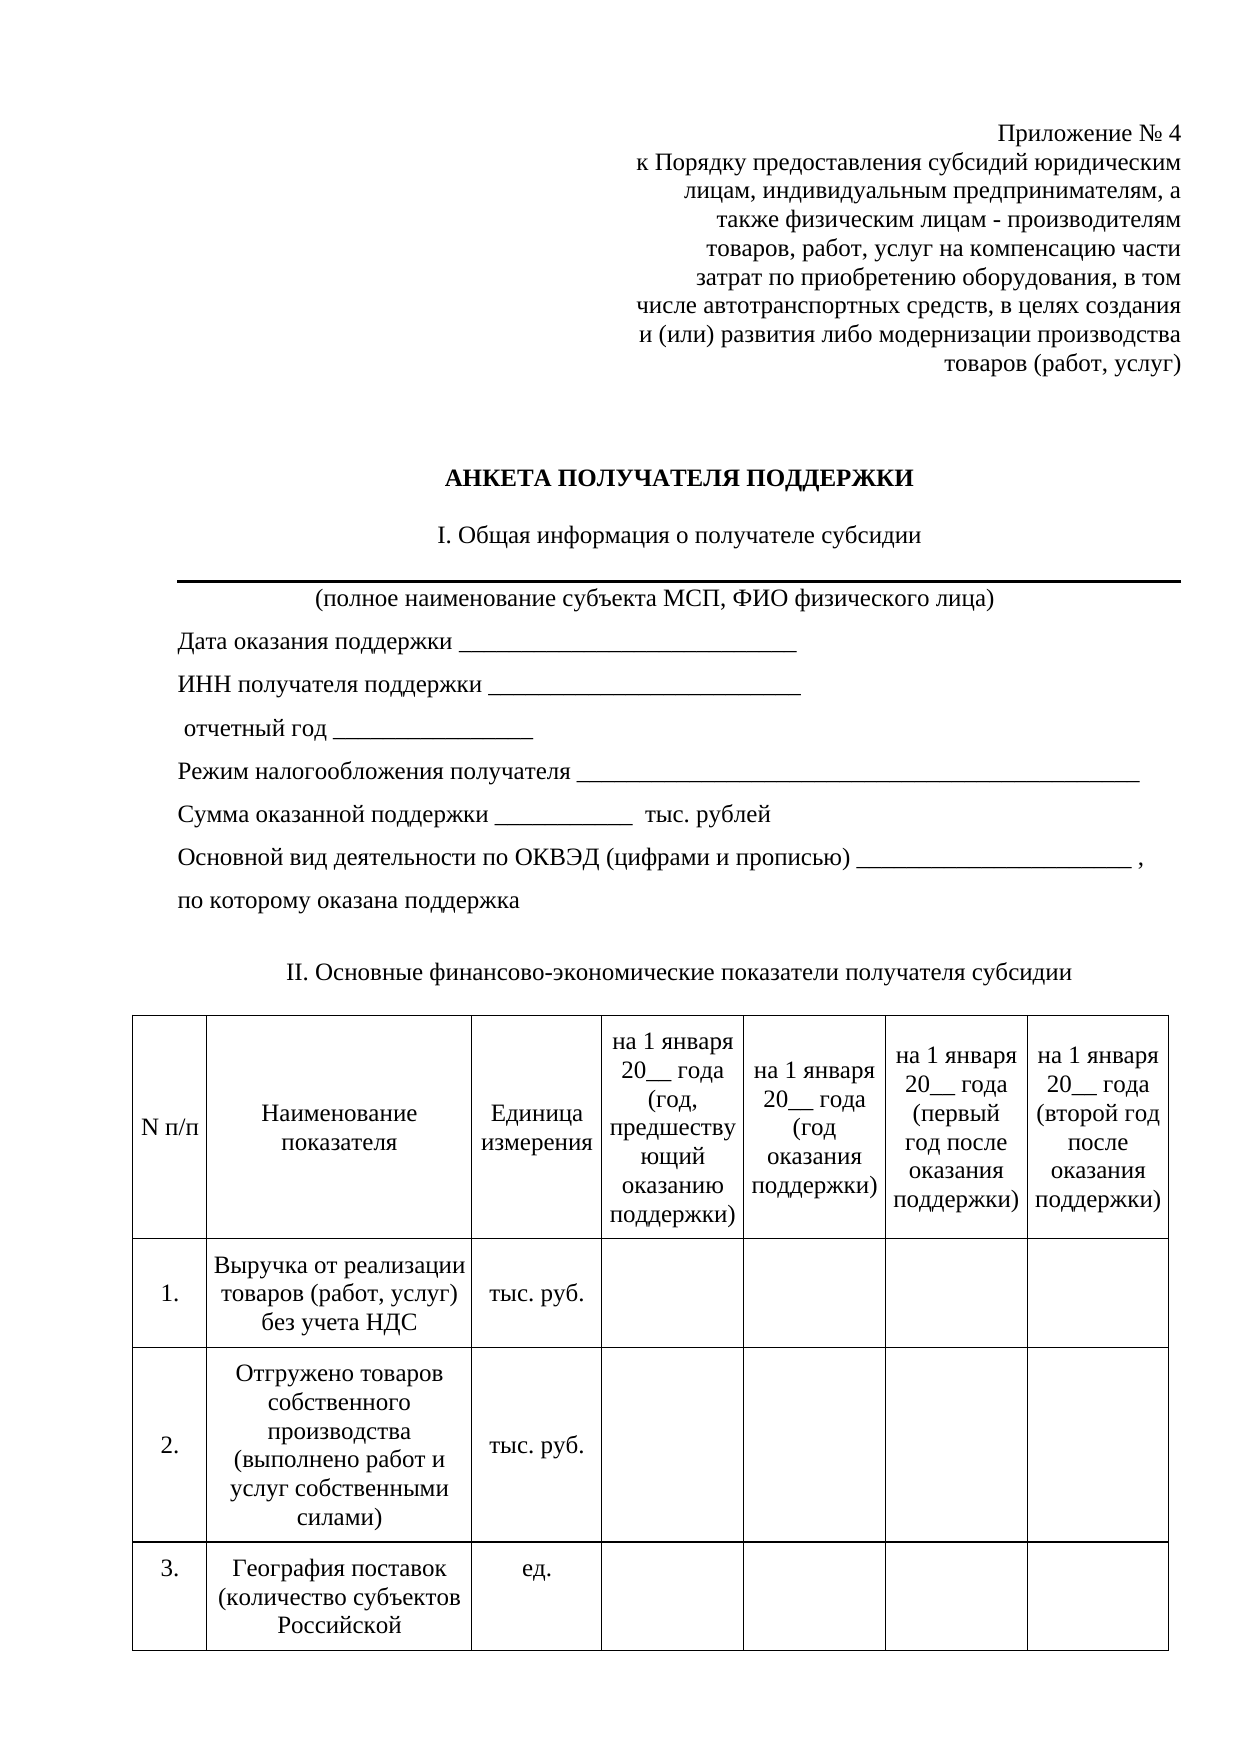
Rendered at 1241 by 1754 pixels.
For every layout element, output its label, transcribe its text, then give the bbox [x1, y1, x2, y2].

table_cell [744, 1239, 885, 1347]
table_header на 1 января 20__ года (второй год после оказания поддержки) [1028, 1016, 1168, 1238]
table_header Единица измерения [472, 1016, 601, 1238]
table_cell [744, 1543, 885, 1650]
table_header на 1 января 20__ года (год оказания поддержки) [744, 1016, 885, 1238]
table_cell тыс. руб. [472, 1239, 601, 1347]
text Приложение № 4 [177, 118, 1181, 147]
text II. Основные финансово-экономические показатели получателя субсидии [177, 957, 1181, 986]
table_cell тыс. руб. [472, 1348, 601, 1541]
text Дата оказания поддержки ___________________________ [177, 626, 1181, 655]
table_cell [1028, 1543, 1168, 1650]
table_cell [602, 1348, 743, 1541]
table_cell 3. [133, 1543, 206, 1650]
table_cell [886, 1543, 1027, 1650]
table_header Наименование показателя [207, 1016, 471, 1238]
text Режим налогообложения получателя _____________________________________________ [177, 756, 1181, 784]
table_header на 1 января 20__ года (год, предшествующий оказанию поддержки) [602, 1016, 743, 1238]
table_cell [1028, 1239, 1168, 1347]
table_cell [602, 1239, 743, 1347]
table_cell 1. [133, 1239, 206, 1347]
text АНКЕТА ПОЛУЧАТЕЛЯ ПОДДЕРЖКИ [177, 463, 1181, 492]
table_cell [744, 1348, 885, 1541]
table_header на 1 января 20__ года (первый год после оказания поддержки) [886, 1016, 1027, 1238]
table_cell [207, 1543, 471, 1650]
table_cell Выручка от реализации товаров (работ, услуг) без учета НДС [207, 1239, 471, 1347]
text по которому оказана поддержка [177, 885, 1181, 914]
text Сумма оказанной поддержки ___________ тыс. рублей [177, 799, 1181, 828]
text (полное наименование субъекта МСП, ФИО физического лица) [177, 583, 1181, 612]
table_cell [1028, 1348, 1168, 1541]
table_cell 2. [133, 1348, 206, 1541]
table_cell ед. [472, 1543, 601, 1650]
table_cell Отгружено товаров собственного производства (выполнено работ и услуг собственными силами) [207, 1348, 471, 1541]
text к Порядку предоставления субсидий юридическим лицам, индивидуальным предпринимателям, а также физическим лицам - производителям товаров, работ, услуг на компенсацию части затрат по приобретению оборудования, в том числе автотранспортных средств, в целях создания и (или) развития либо модернизации производства товаров (работ, услуг) [635, 147, 1181, 377]
table_cell [886, 1348, 1027, 1541]
table_header N п/п [133, 1016, 206, 1238]
text отчетный год ________________ [177, 713, 1181, 741]
table_cell [602, 1543, 743, 1650]
text ИНН получателя поддержки _________________________ [177, 669, 1181, 698]
text I. Общая информация о получателе субсидии [177, 521, 1181, 549]
text Основной вид деятельности по ОКВЭД (цифрами и прописью) ______________________ , [177, 842, 1181, 871]
table_cell [886, 1239, 1027, 1347]
